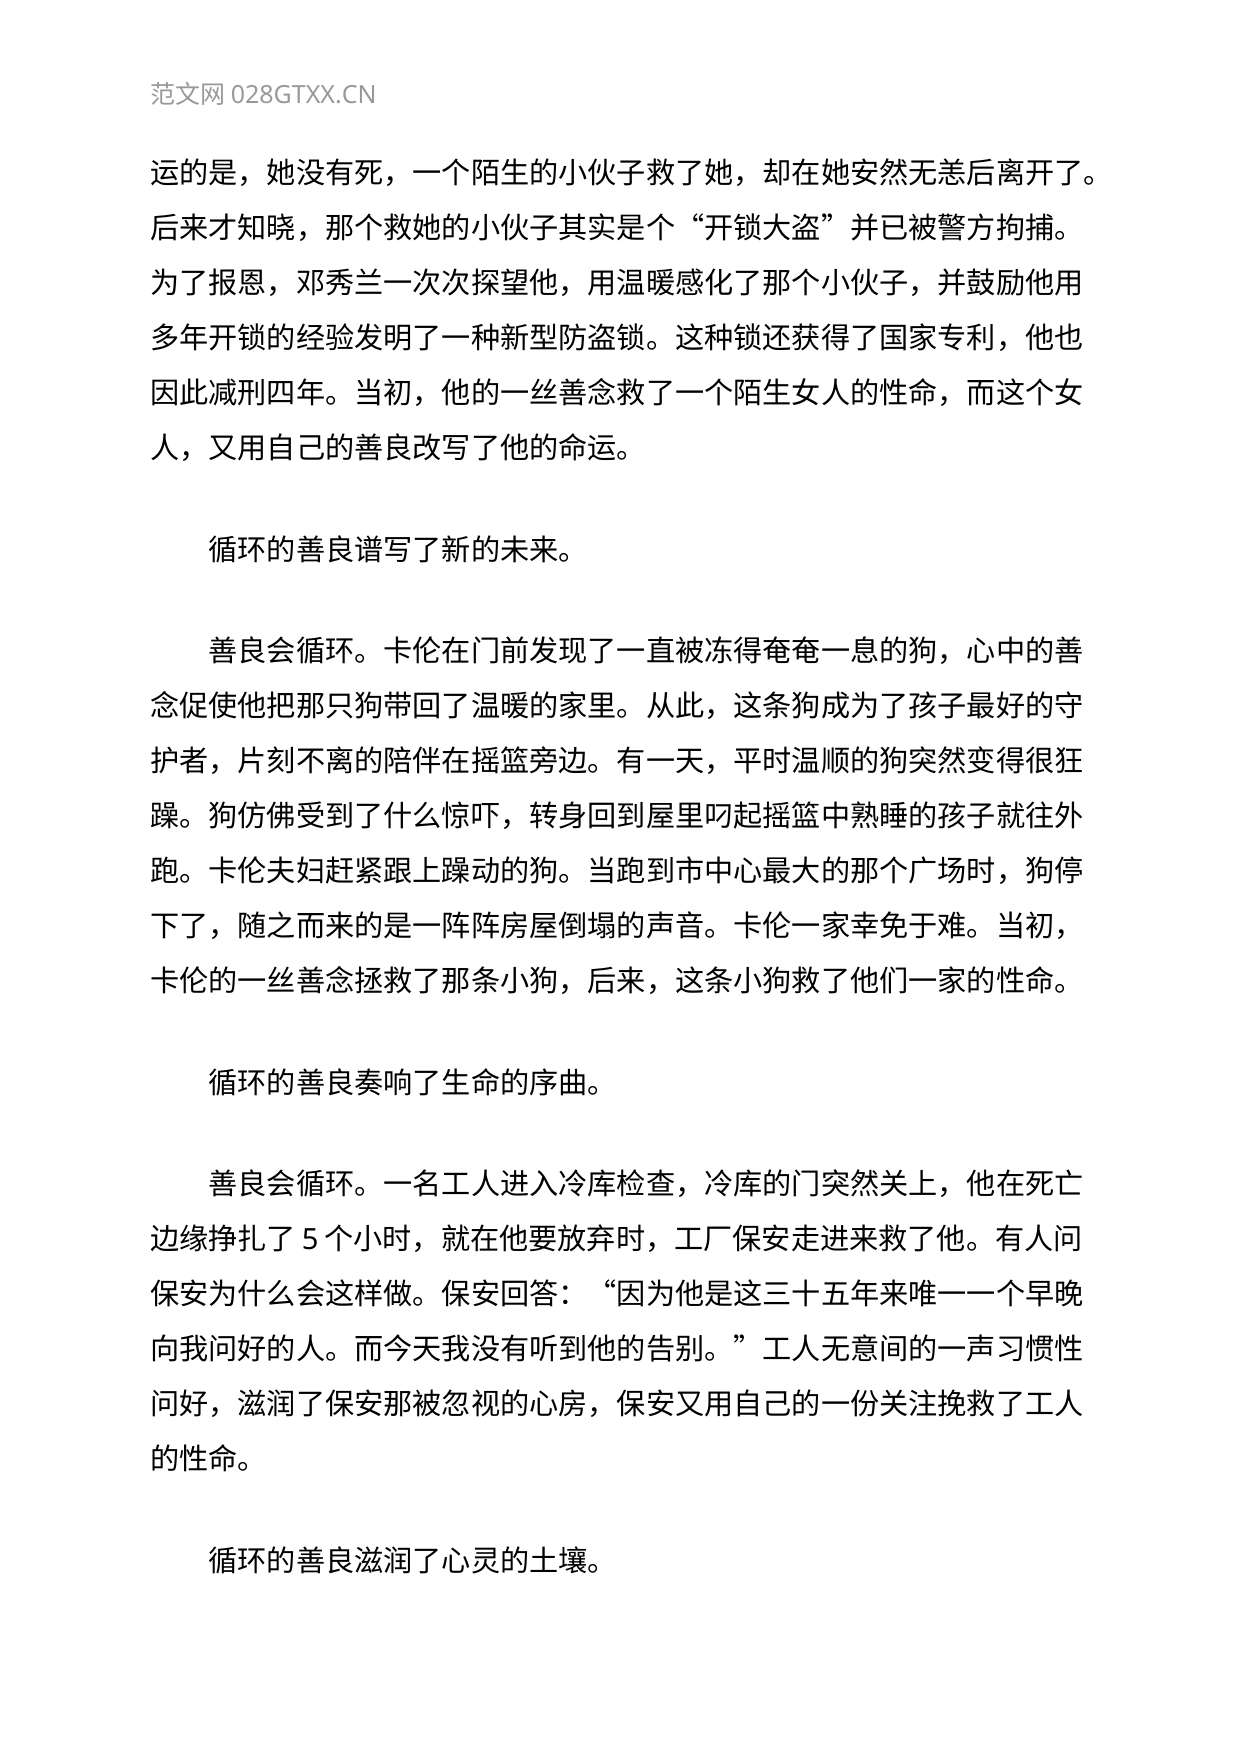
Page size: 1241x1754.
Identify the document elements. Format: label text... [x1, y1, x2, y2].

text 善良会循环。一名工人进入冷库检查，冷库的门突然关上，他在死亡边缘挣扎了5个小时，就在他要放弃时，工厂保安走进来救了他。有人问保安为什么会这样做。保安回答：“因为他是这三十五年来唯一一个早晚向我问好的人。而今天我没有听到他的告别。”工人无意间的一声习惯性问好，滋润了保安那被忽视的心房，保安又用自己的一份关注挽救了工人的性命。 [150, 1161, 1090, 1478]
text 循环的善良奏响了生命的序曲。 [150, 1059, 1090, 1101]
text 循环的善良谱写了新的未来。 [150, 526, 1090, 568]
text 善良会循环。卡伦在门前发现了一直被冻得奄奄一息的狗，心中的善念促使他把那只狗带回了温暖的家里。从此，这条狗成为了孩子最好的守护者，片刻不离的陪伴在摇篮旁边。有一天，平时温顺的狗突然变得很狂躁。狗仿佛受到了什么惊吓，转身回到屋里叼起摇篮中熟睡的孩子就往外跑。卡伦夫妇赶紧跟上躁动的狗。当跑到市中心最大的那个广场时，狗停下了，随之而来的是一阵阵房屋倒塌的声音。卡伦一家幸免于难。当初，卡伦的一丝善念拯救了那条小狗，后来，这条小狗救了他们一家的性命。 [150, 628, 1090, 1000]
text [150, 150, 1090, 467]
text 循环的善良滋润了心灵的土壤。 [150, 1537, 1090, 1579]
